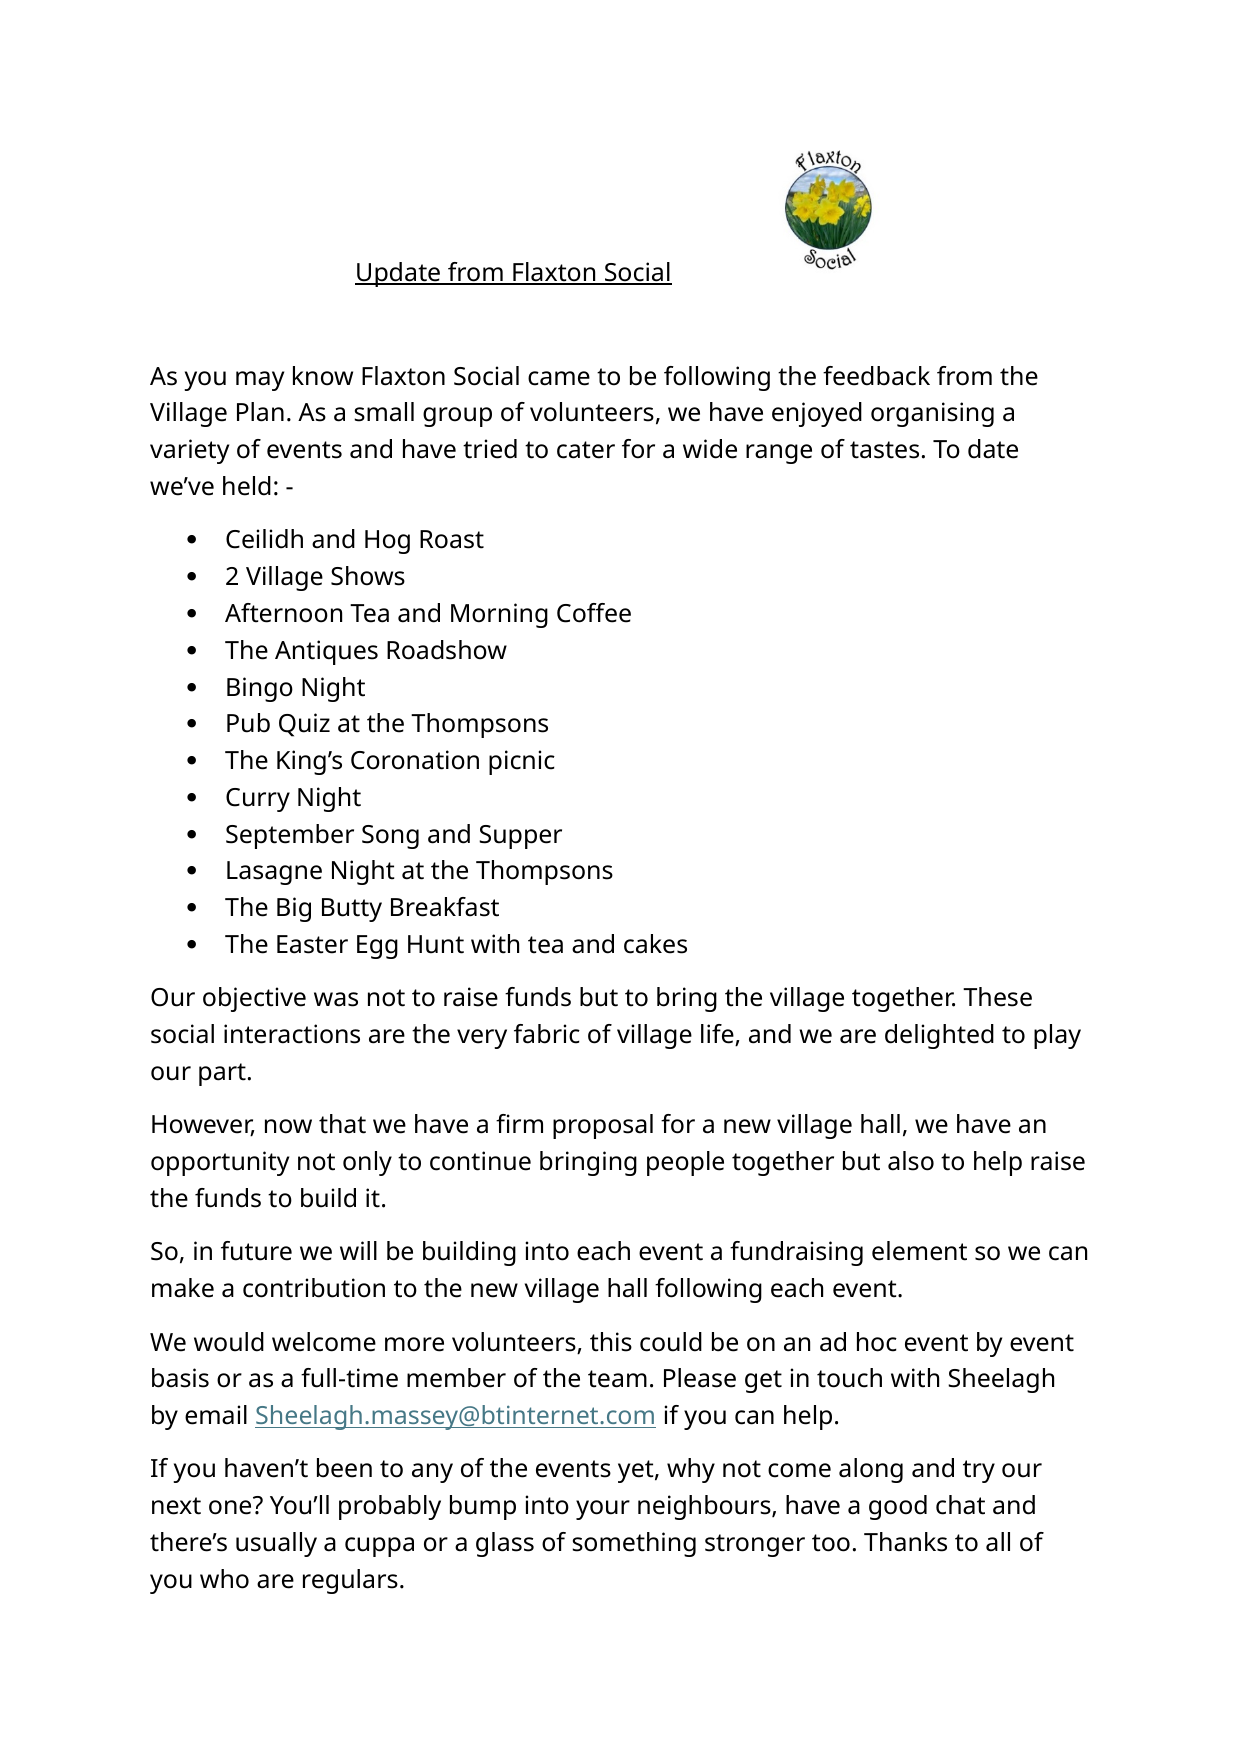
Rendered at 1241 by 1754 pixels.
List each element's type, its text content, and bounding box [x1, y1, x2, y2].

text As you may know Flaxton Social came to be following the feedback from the Village Plan. As a small group of volunteers, we have enjoyed organising a variety of events and have tried to cater for a wide range of tastes. To date we’ve held: - [150, 358, 1090, 503]
list Curry Night [187, 779, 1090, 813]
text Our objective was not to raise funds but to bring the village together. These social interactions are the very fabric of village life, and we are delighted to play our part. [150, 980, 1090, 1088]
text We would welcome more volunteers, this could be on an ad hoc event by event basis or as a full-time member of the team. Please get in touch with Sheelagh by email Sheelagh.massey@btinternet.com if you can help. [150, 1324, 1090, 1432]
list 2 Village Shows [187, 559, 1090, 593]
text Update from Flaxton Social [150, 150, 1090, 288]
list Lasagne Night at the Thompsons [187, 853, 1090, 887]
list The King’s Coronation picnic [187, 743, 1090, 777]
list Pub Quiz at the Thompsons [187, 706, 1090, 740]
text However, now that we have a firm proposal for a new village hall, we have an opportunity not only to continue bringing people together but also to help raise the funds to build it. [150, 1107, 1090, 1214]
text If you haven’t been to any of the events yet, why not come along and try our next one? You’ll probably bump into your neighbours, have a good chat and there’s usually a cuppa or a glass of something stronger too. Thanks to all of you who are regulars. [150, 1451, 1090, 1596]
list The Big Butty Breakfast [187, 890, 1090, 924]
list Bingo Night [187, 669, 1090, 703]
picture [772, 150, 886, 282]
list The Antiques Roadshow [187, 632, 1090, 666]
list September Song and Supper [187, 816, 1090, 850]
text So, in future we will be building into each event a fundraising element so we can make a contribution to the new village hall following each event. [150, 1234, 1090, 1305]
list The Easter Egg Hunt with tea and cakes [187, 927, 1090, 961]
list Ceilidh and Hog Roast [187, 522, 1090, 556]
list Afternoon Tea and Morning Coffee [187, 596, 1090, 630]
